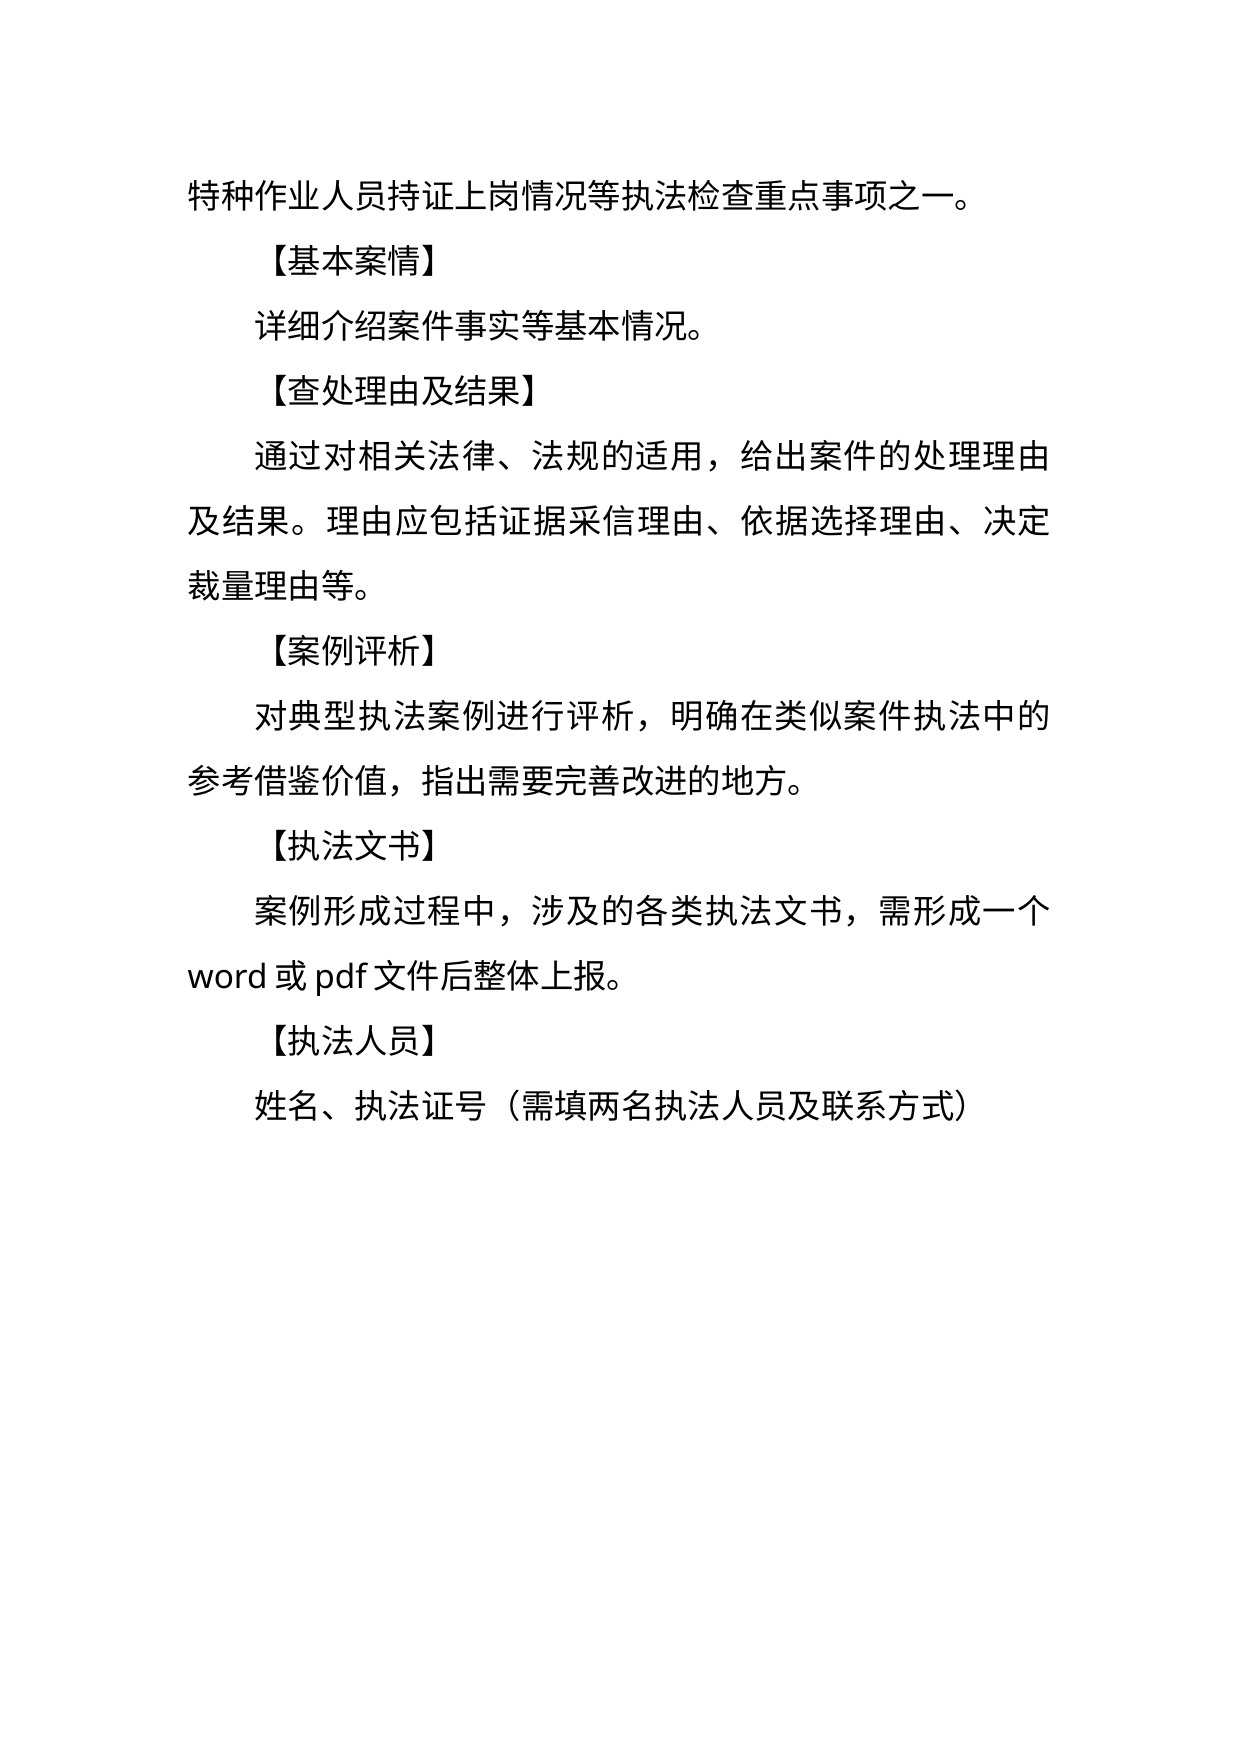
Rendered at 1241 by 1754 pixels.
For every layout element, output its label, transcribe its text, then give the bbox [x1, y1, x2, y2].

text 【基本案情】 [187, 227, 1053, 292]
text 【案例评析】 [187, 617, 1053, 682]
text 【查处理由及结果】 [187, 357, 1053, 422]
text 姓名、执法证号（需填两名执法人员及联系方式） [187, 1072, 1053, 1137]
text 【执法文书】 [187, 812, 1053, 877]
text 【执法人员】 [187, 1007, 1053, 1072]
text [187, 162, 1053, 227]
text 详细介绍案件事实等基本情况。 [187, 292, 1053, 357]
text 通过对相关法律、法规的适用，给出案件的处理理由及结果。理由应包括证据采信理由、依据选择理由、决定裁量理由等。 [187, 422, 1053, 617]
text 案例形成过程中，涉及的各类执法文书，需形成一个word或pdf文件后整体上报。 [187, 877, 1053, 1007]
text 对典型执法案例进行评析，明确在类似案件执法中的参考借鉴价值，指出需要完善改进的地方。 [187, 682, 1053, 812]
